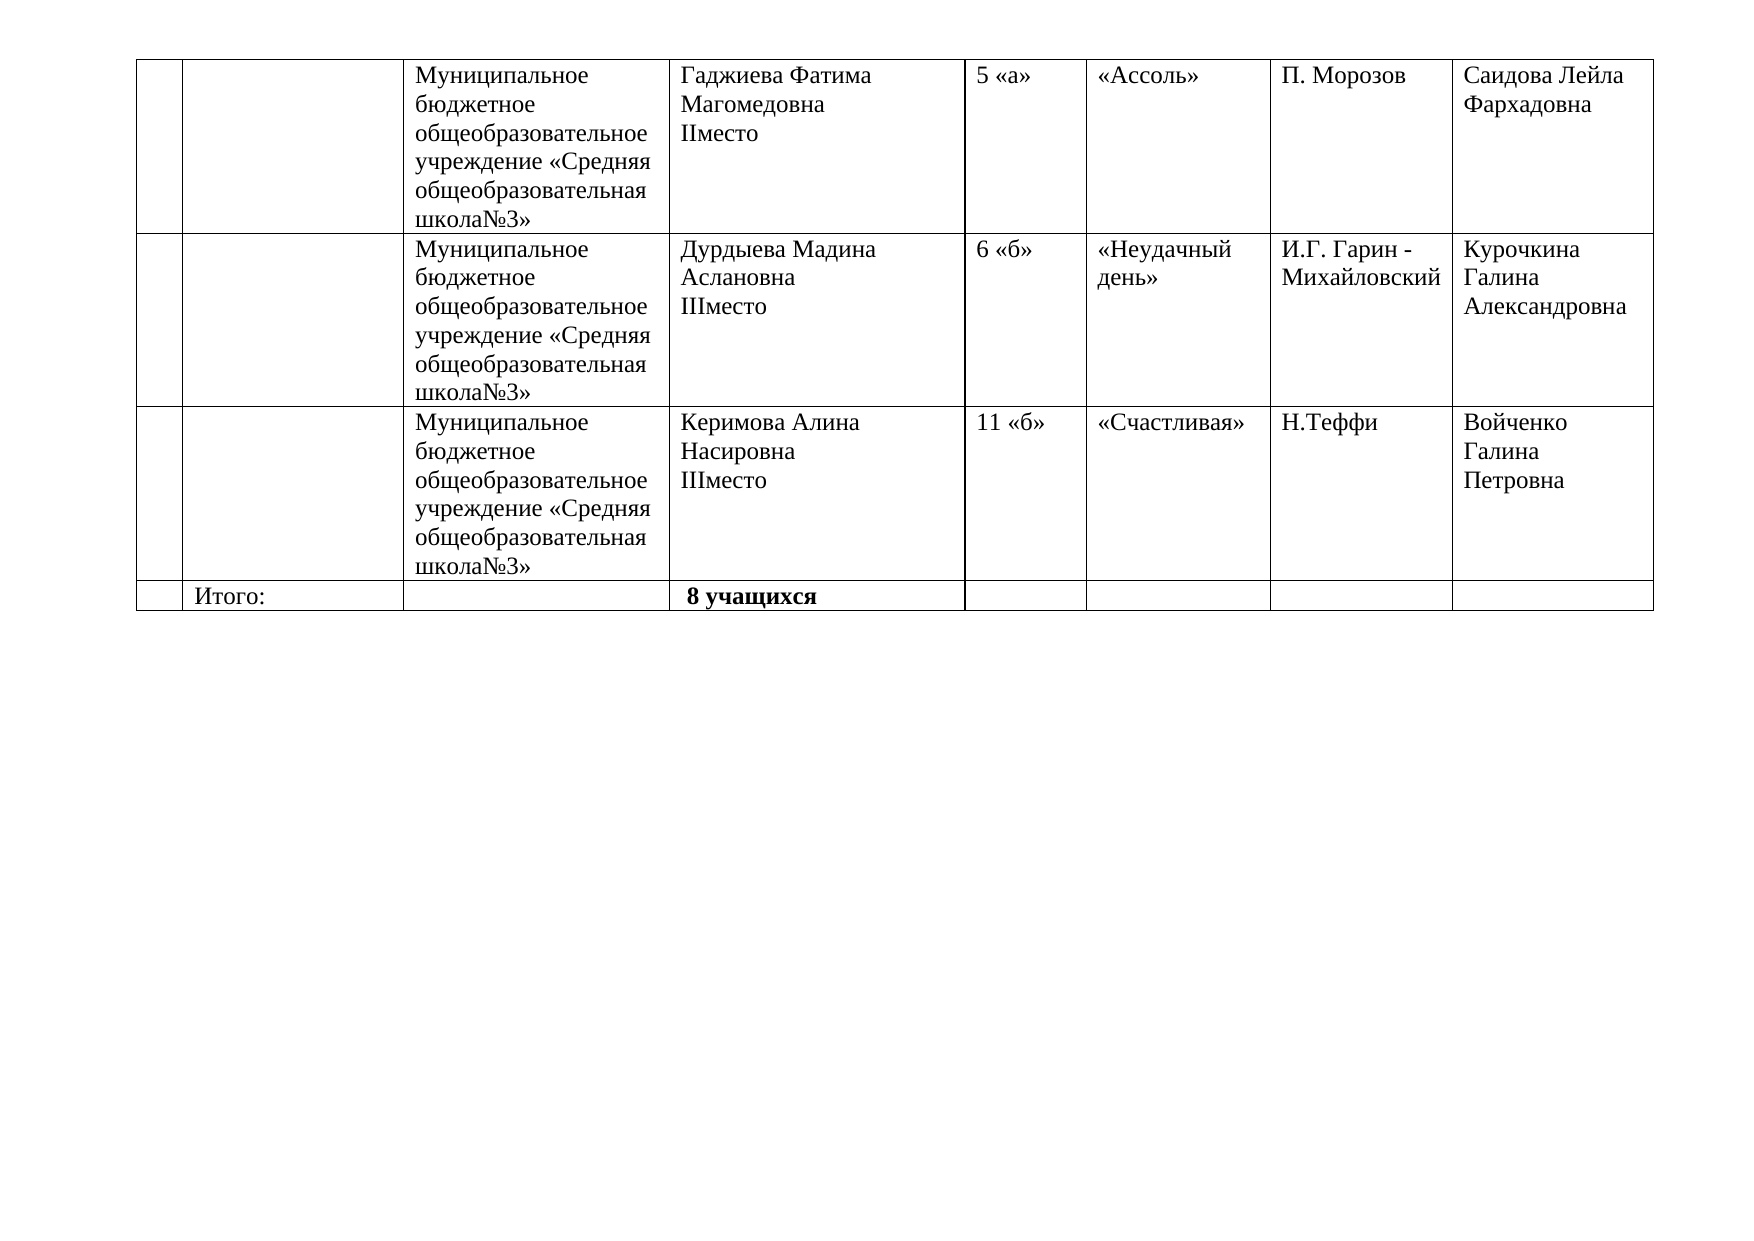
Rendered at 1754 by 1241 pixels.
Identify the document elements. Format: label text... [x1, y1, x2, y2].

table_cell «Неудачный день» [1087, 234, 1270, 406]
table_cell 8 учащихся [670, 581, 964, 609]
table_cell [404, 60, 669, 233]
table_cell [137, 407, 182, 580]
table_cell Войченко Галина Петровна [1453, 407, 1653, 580]
table_cell [1087, 581, 1270, 609]
table_cell [137, 60, 182, 233]
table_cell 5 «а» [966, 60, 1086, 233]
table_cell [1453, 581, 1653, 609]
table_cell Курочкина Галина Александровна [1453, 234, 1653, 406]
table_cell [1271, 581, 1452, 609]
table_cell Муниципальное бюджетное общеобразовательное учреждение «Средняя общеобразовательная школа№3» [404, 407, 669, 580]
table_cell [966, 581, 1086, 609]
table_cell П. Морозов [1271, 60, 1452, 233]
table_cell 11 «б» [966, 407, 1086, 580]
table_cell [183, 60, 403, 233]
table_cell Дурдыева Мадина Аслановна IIIместо [670, 234, 964, 406]
table_cell [137, 234, 182, 406]
table_cell 6 «б» [966, 234, 1086, 406]
table_cell [404, 581, 669, 609]
table_cell «Ассоль» [1087, 60, 1270, 233]
table_cell Н.Теффи [1271, 407, 1452, 580]
table_cell Гаджиева Фатима Магомедовна IIместо [670, 60, 964, 233]
table_cell Саидова Лейла Фархадовна [1453, 60, 1653, 233]
table_cell «Счастливая» [1087, 407, 1270, 580]
table_cell [183, 234, 403, 406]
table_cell [137, 581, 182, 609]
table_cell [183, 407, 403, 580]
table_cell Муниципальное бюджетное общеобразовательное учреждение «Средняя общеобразовательная школа№3» [404, 234, 669, 406]
table_cell Итого: [183, 581, 403, 609]
table_cell Керимова Алина Насировна IIIместо [670, 407, 964, 580]
table_cell И.Г. Гарин - Михайловский [1271, 234, 1452, 406]
